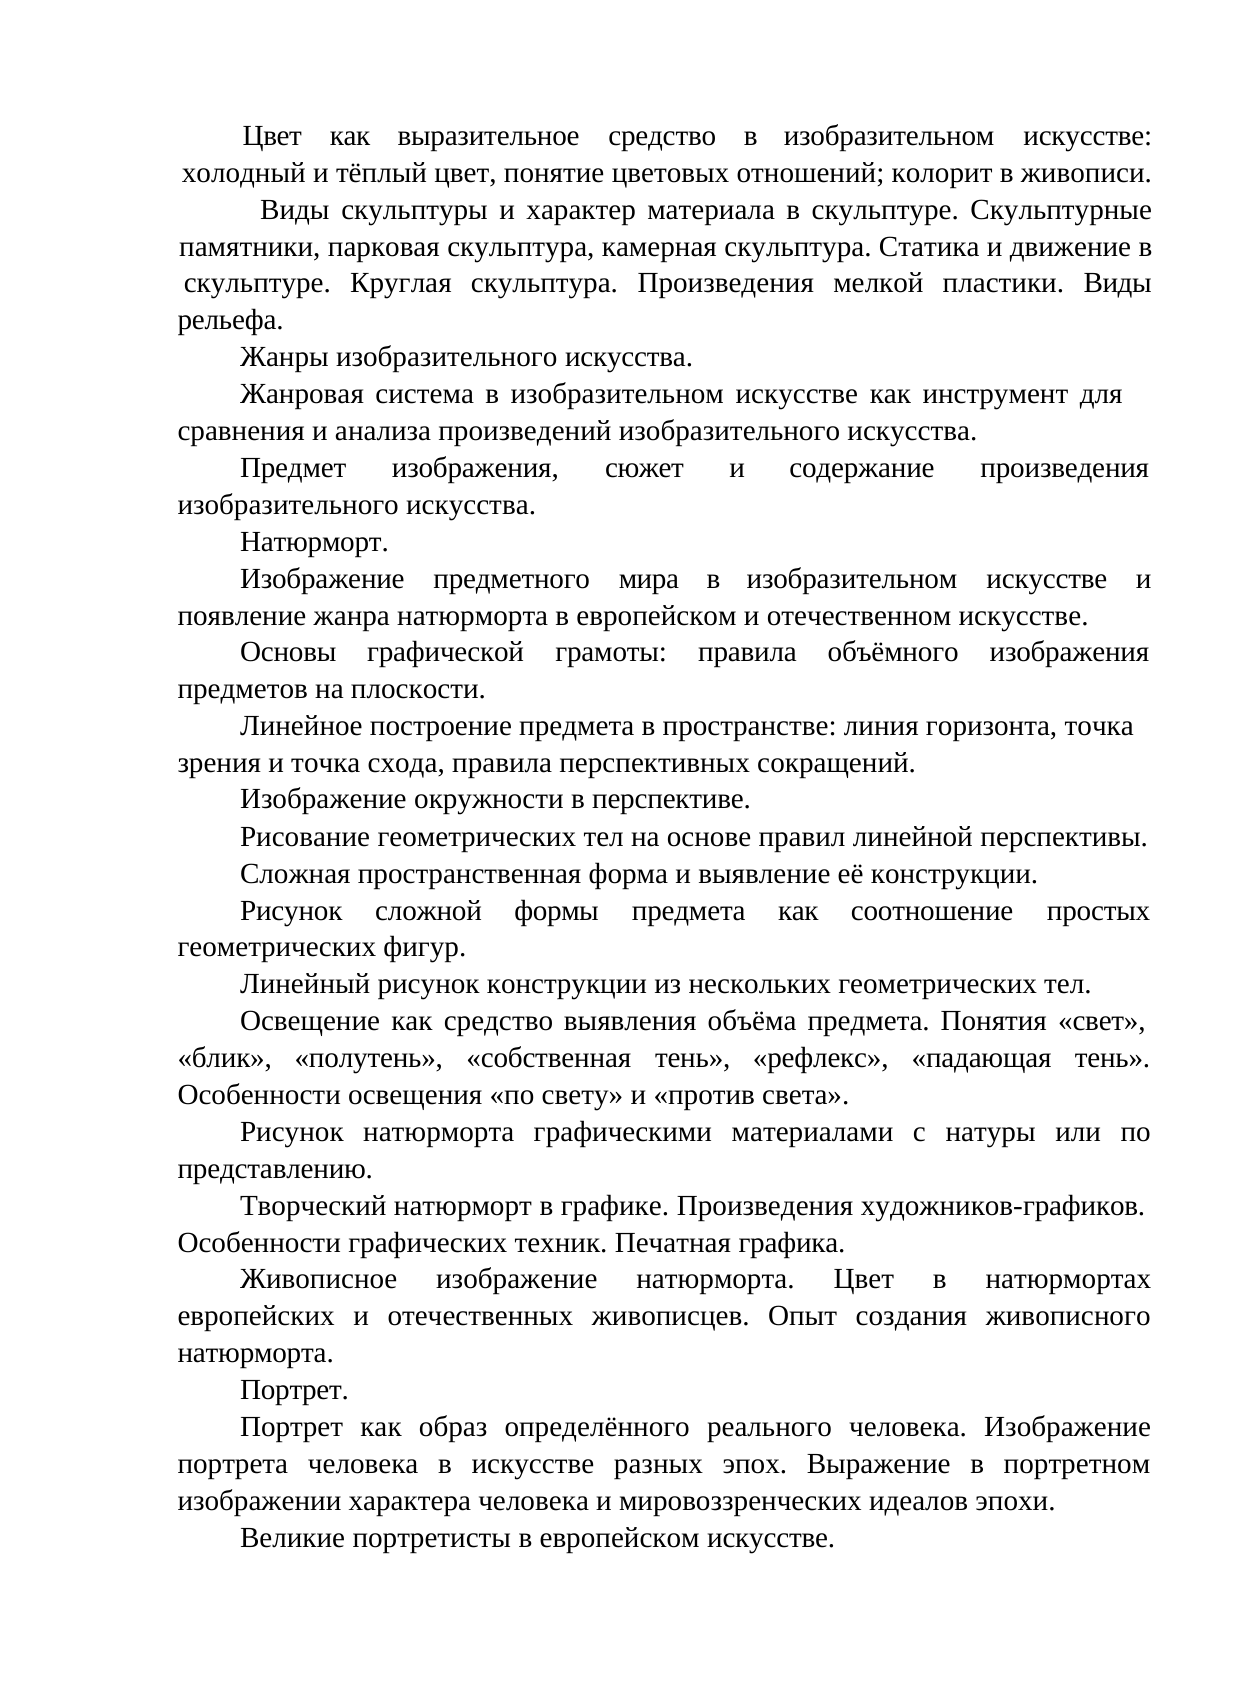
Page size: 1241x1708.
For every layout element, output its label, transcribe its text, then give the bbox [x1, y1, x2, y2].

text Натюрморт. [240, 524, 1181, 557]
text Портрет. [240, 1372, 1181, 1406]
text «блик», «полутень», «собственная тень», «рефлекс», «падающая тень». Особенности освещения «по свету» и «против света». [177, 1040, 1151, 1111]
text Изображение предметного мира в изобразительном искусстве и появление жанра натюрморта в европейском и отечественном искусстве. [177, 561, 1151, 631]
text Творческий натюрморт в графике. Произведения художников-графиков. [240, 1188, 1181, 1221]
text Жанровая система в изобразительном искусстве как инструмент для сравнения и анализа произведений изобразительного искусства. [177, 376, 1181, 447]
text Линейный рисунок конструкции из нескольких геометрических тел. Освещение как средство выявления объёма предмета. Понятия «свет», [240, 967, 1181, 1037]
text Живописное изображение натюрморта. Цвет в натюрмортах европейских и отечественных живописцев. Опыт создания живописного натюрморта. [177, 1262, 1152, 1369]
text Рисунок натюрморта графическими материалами с натуры или по представлению. [177, 1114, 1151, 1184]
text рельефа. [177, 302, 1181, 336]
text Рисование геометрических тел на основе правил линейной перспективы. Сложная пространственная форма и выявление её конструкции. [240, 819, 1181, 889]
text Основы графической грамоты: правила объёмного изображения предметов на плоскости. [177, 634, 1152, 705]
text Портрет как образ определённого реального человека. Изображение портрета человека в искусстве разных эпох. Выражение в портретном изображении характера человека и мировоззренческих идеалов эпохи. [177, 1409, 1151, 1516]
text Линейное построение предмета в пространстве: линия горизонта, точка зрения и точка схода, правила перспективных сокращений. [177, 708, 1181, 779]
text Предмет изображения, сюжет и содержание произведения изобразительного искусства. [177, 450, 1152, 521]
text Особенности графических техник. Печатная графика. [177, 1225, 1181, 1258]
text Изображение окружности в перспективе. [240, 782, 1181, 816]
text Жанры изобразительного искусства. [240, 339, 1181, 373]
text Великие портретисты в европейском искусстве. [240, 1520, 1181, 1553]
text Цвет как выразительное средство в изобразительном искусстве: холодный и тёплый цвет, понятие цветовых отношений; колорит в живописи. Виды скульптуры и характер материала в скульптуре. Скульптурные памятники, парковая скульптура, камерная скульптура. Статика и движение в скульптуре. Круглая скульптура. Произведения мелкой пластики. Виды [177, 118, 1152, 299]
text Рисунок сложной формы предмета как соотношение простых геометрических фигур. [177, 893, 1151, 963]
